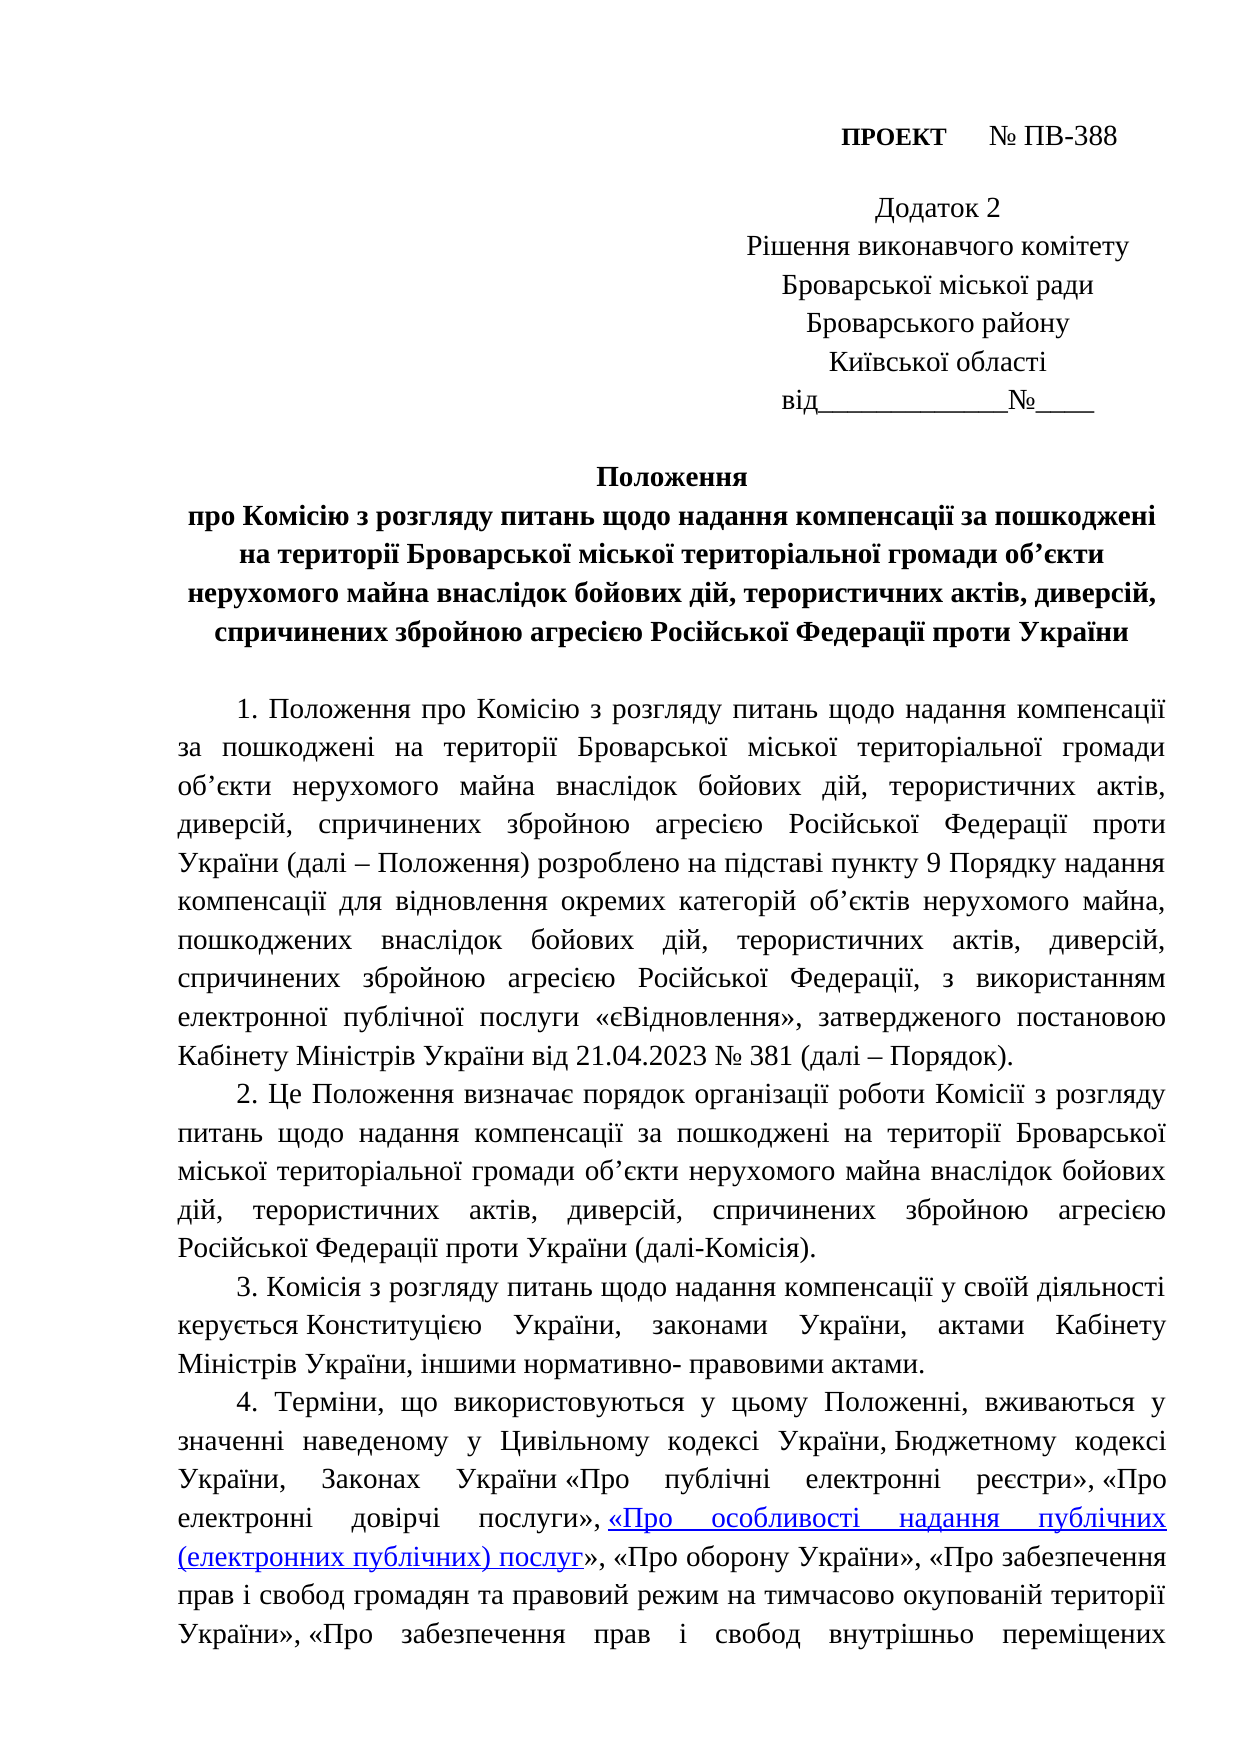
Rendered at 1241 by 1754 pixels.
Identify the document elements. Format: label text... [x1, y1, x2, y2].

text Положення [177, 459, 1167, 493]
text Додаток 2 [709, 190, 1167, 223]
text Броварського району [709, 305, 1167, 339]
text про Комісію з розгляду питань щодо надання компенсації за пошкоджені на території Броварської міської територіальної громади об’єкти нерухомого майна внаслідок бойових дій, терористичних актів, диверсій, спричинених збройною агресією Російської Федерації проти України [177, 498, 1167, 647]
text від_____________№____ [709, 382, 1167, 416]
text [177, 1611, 1167, 1649]
text 2. Це Положення визначає порядок організації роботи Комісії з розгляду питань щодо надання компенсації за пошкоджені на території Броварської міської територіальної громади об’єкти нерухомого майна внаслідок бойових дій, терористичних актів, диверсій, спричинених збройною агресією Російської Федерації проти України (далі-Комісія). [177, 1076, 1167, 1264]
text 1. Положення про Комісію з розгляду питань щодо надання компенсації за пошкоджені на території Броварської міської територіальної громади об’єкти нерухомого майна внаслідок бойових дій, терористичних актів, диверсій, спричинених збройною агресією Російської Федерації проти України (далі – Положення) розроблено на підставі пункту 9 Порядку надання компенсації для відновлення окремих категорій об’єктів нерухомого майна, пошкоджених внаслідок бойових дій, терористичних актів, диверсій, спричинених збройною агресією Російської Федерації, з використанням електронної публічної послуги «єВідновлення», затвердженого постановою Кабінету Міністрів України від 21.04.2023 № 381 (далі – Порядок). [177, 691, 1167, 1071]
text Рішення виконавчого комітету Броварської міської ради [709, 228, 1167, 300]
text Київської області [709, 344, 1167, 377]
text ПРОЕКТ № ПВ-388 [709, 118, 1167, 152]
text 3. Комісія з розгляду питань щодо надання компенсації у своїй діяльності керується Конституцією України, законами України, актами Кабінету Міністрів України, іншими нормативно- правовими актами. [177, 1269, 1167, 1379]
